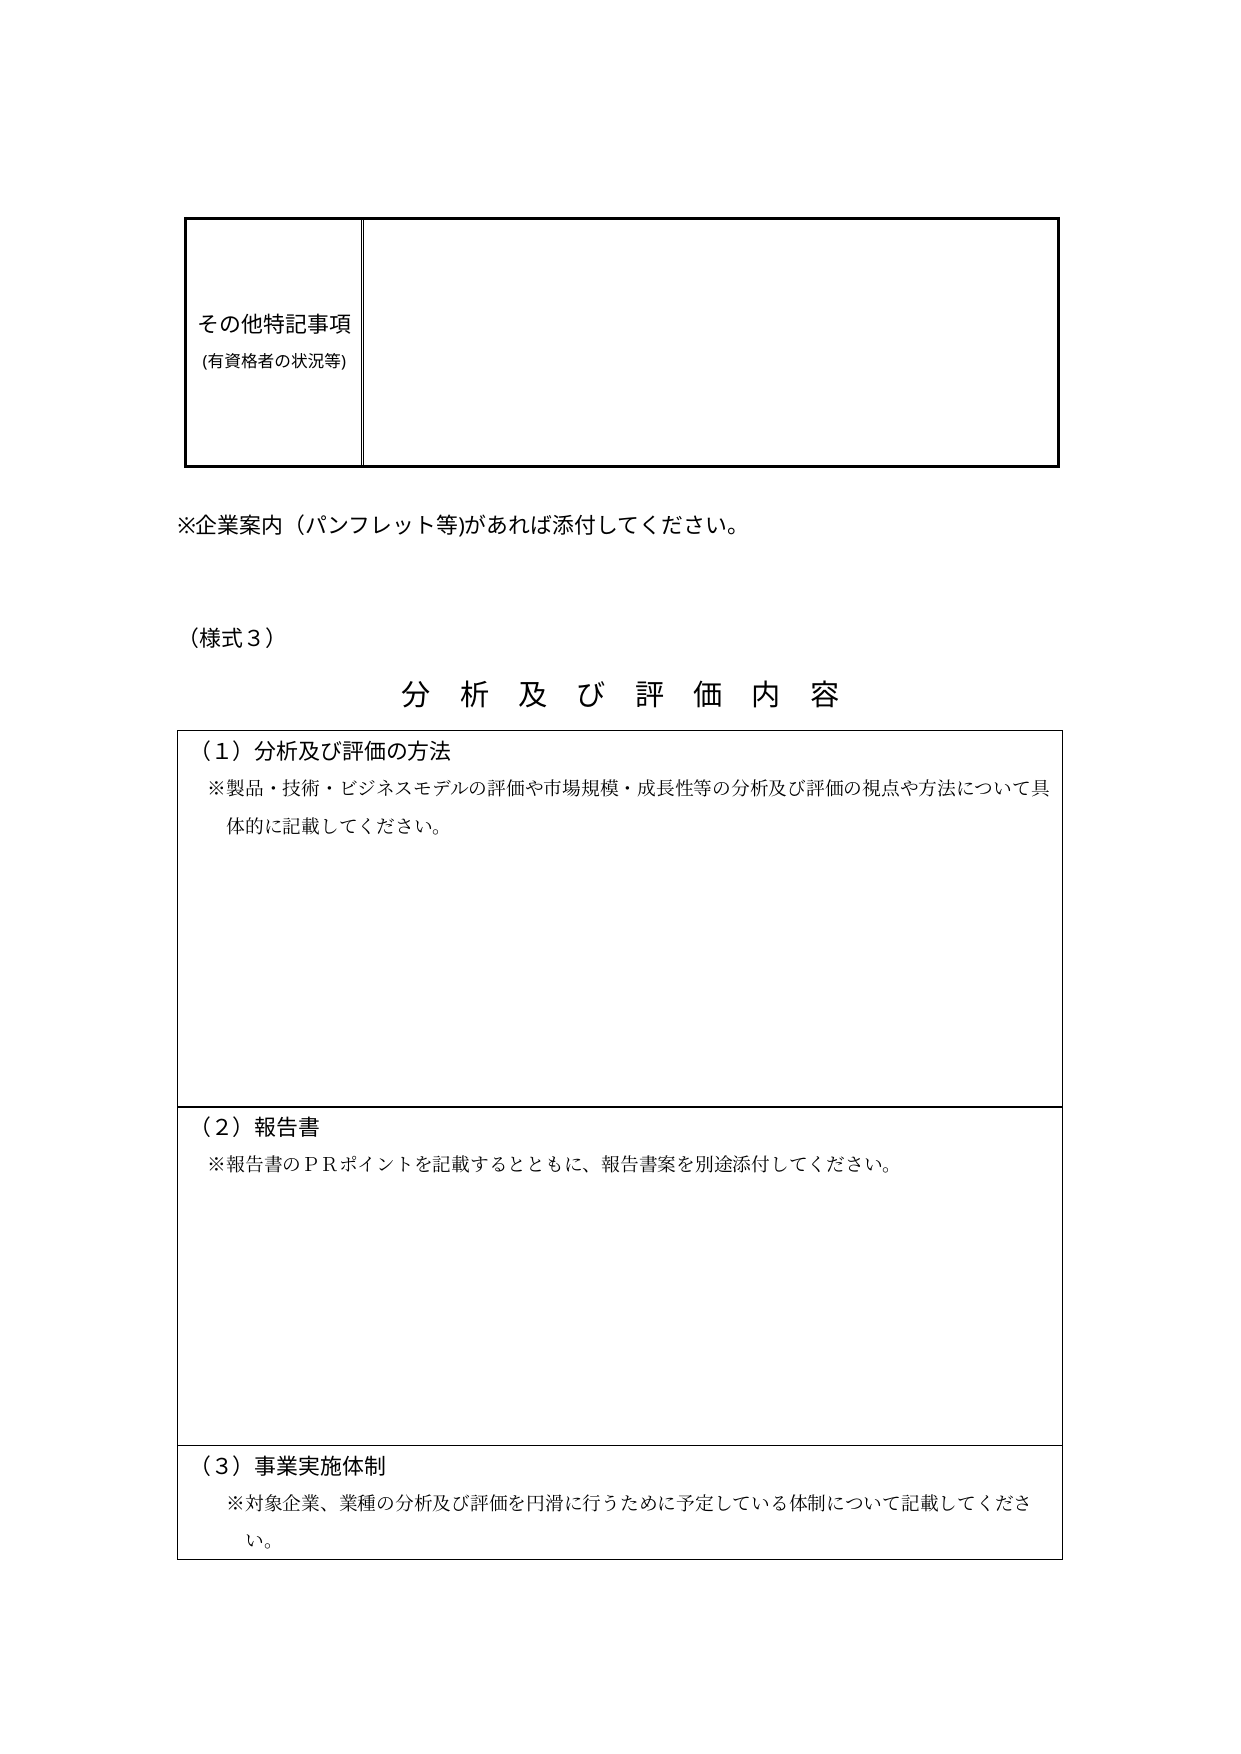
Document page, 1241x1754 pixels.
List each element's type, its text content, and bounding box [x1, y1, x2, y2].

text ※企業案内（パンフレット等)があれば添付してください。 [177, 505, 1063, 543]
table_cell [178, 1446, 1062, 1558]
table_cell [364, 220, 1057, 465]
table_cell その他特記事項 (有資格者の状況等) [187, 220, 361, 465]
table_header （１）分析及び評価の方法 ※製品・技術・ビジネスモデルの評価や市場規模・成長性等の分析及び評価の視点や方法について具体的に記載してください。 [178, 731, 1062, 1106]
text （様式３） [177, 618, 1063, 655]
text 分 析 及 び 評 価 内 容 [177, 655, 1063, 730]
table_cell （２）報告書 ※報告書のＰＲポイントを記載するとともに、報告書案を別途添付してください。 [178, 1108, 1062, 1445]
